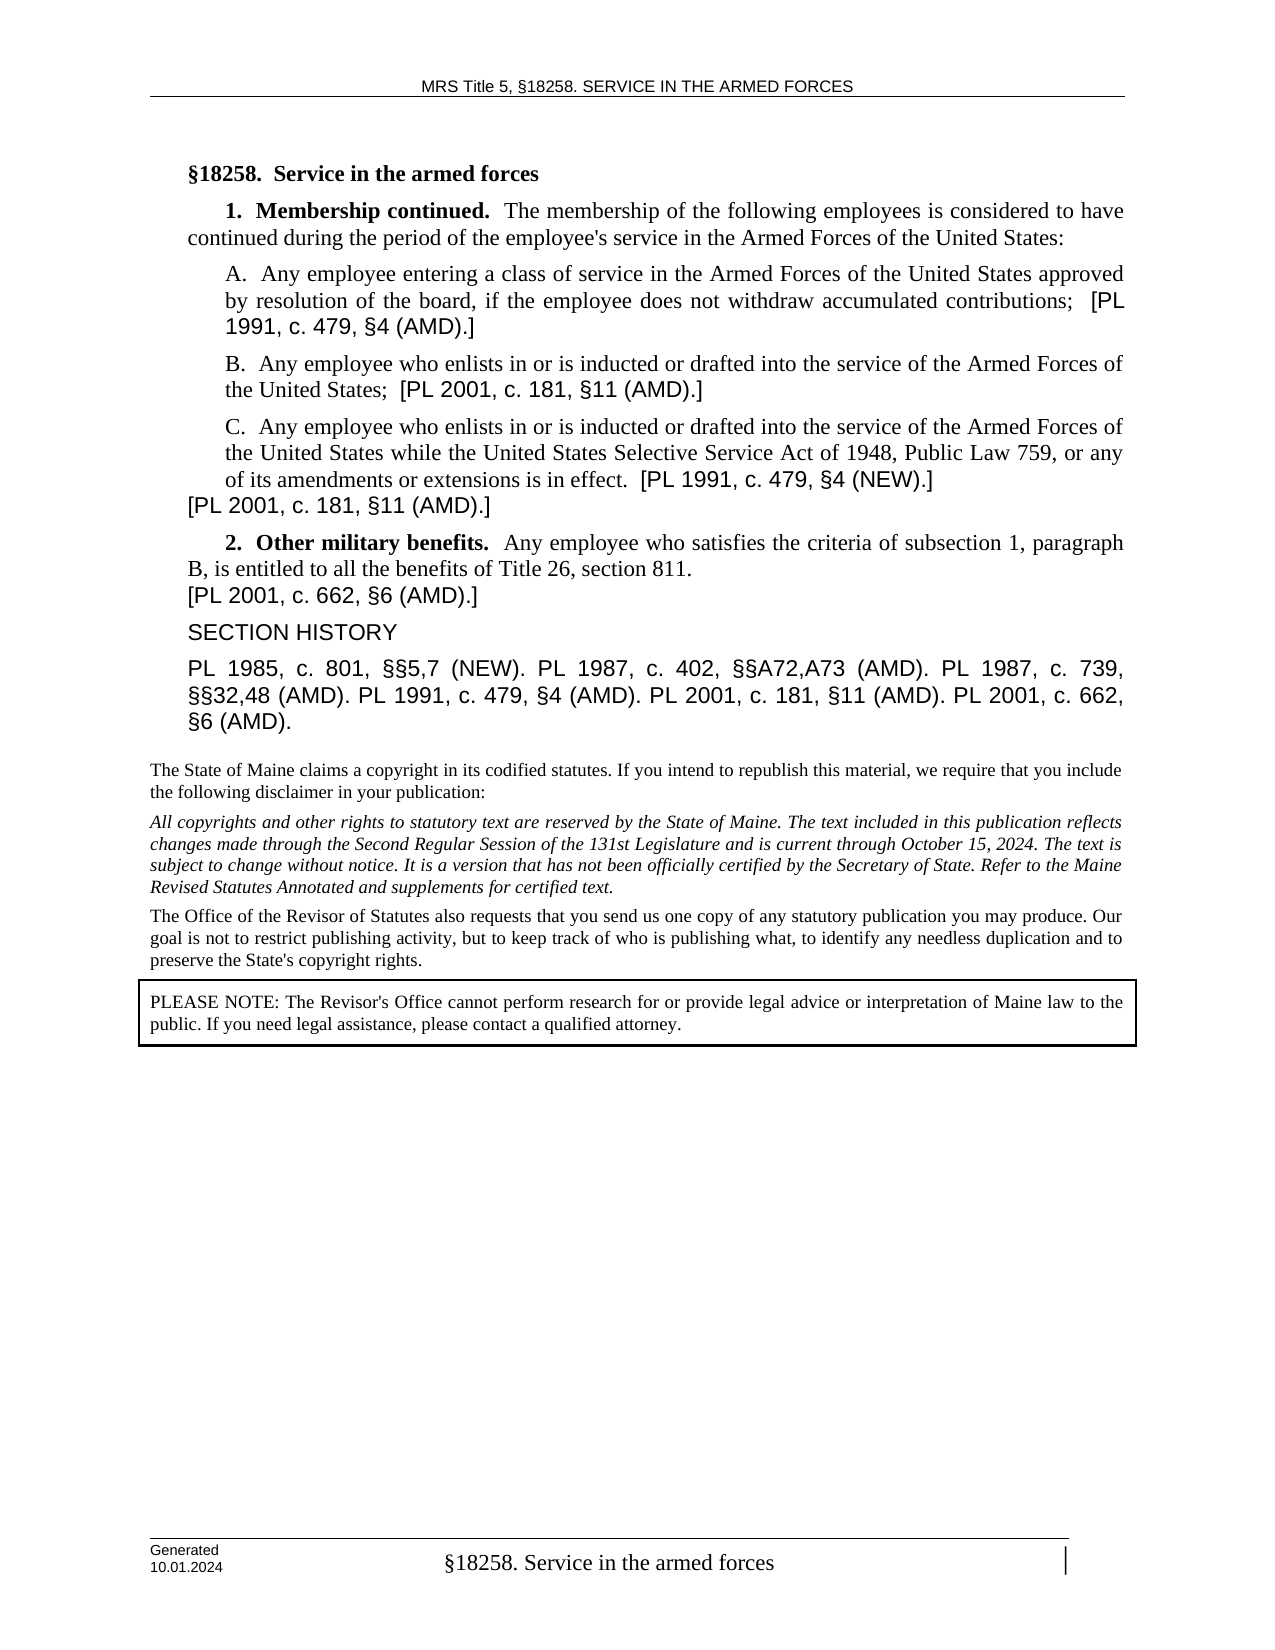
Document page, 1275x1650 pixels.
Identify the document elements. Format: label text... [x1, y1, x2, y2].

text 2. Other military benefits. Any employee who satisfies the criteria of subsection 1, paragraph B, is entitled to all the benefits of Title 26, section 811. [187, 529, 1125, 582]
text PLEASE NOTE: The Revisor's Office cannot perform research for or provide legal advice or interpretation of Maine law to the public. If you need legal assistance, please contact a qualified attorney. [140, 981, 1135, 1044]
text §18258. Service in the armed forces [187, 160, 1125, 187]
text The State of Maine claims a copyright in its codified statutes. If you intend to republish this material, we require that you include the following disclaimer in your publication: [150, 759, 1125, 802]
text All copyrights and other rights to statutory text are reserved by the State of Maine. The text included in this publication reflects changes made through the Second Regular Session of the 131st Legislature and is current through October 15, 2024 . The text is subject to change without notice. It is a version that has not been officially certified by the Secretary of State. Refer to the Maine Revised Statutes Annotated and supplements for certified text. [150, 811, 1125, 897]
text PL 1985, c. 801, §§5,7 (NEW). PL 1987, c. 402, §§A72,A73 (AMD). PL 1987, c. 739, §§32,48 (AMD). PL 1991, c. 479, §4 (AMD). PL 2001, c. 181, §11 (AMD). PL 2001, c. 662, §6 (AMD). [187, 655, 1125, 734]
text SECTION HISTORY [187, 618, 1125, 645]
text 1. Membership continued. The membership of the following employees is considered to have continued during the period of the employee's service in the Armed Forces of the United States: [187, 197, 1125, 250]
text [PL 2001, c. 181, §11 (AMD).] [187, 492, 1125, 519]
text The Office of the Revisor of Statutes also requests that you send us one copy of any statutory publication you may produce. Our goal is not to restrict publishing activity, but to keep track of who is publishing what, to identify any needless duplication and to preserve the State's copyright rights. [150, 905, 1125, 970]
text C. Any employee who enlists in or is inducted or drafted into the service of the Armed Forces of the United States while the United States Selective Service Act of 1948, Public Law 759, or any of its amendments or extensions is in effect. [PL 1991, c. 479, §4 (NEW).] [225, 413, 1125, 492]
text A. Any employee entering a class of service in the Armed Forces of the United States approved by resolution of the board, if the employee does not withdraw accumulated contributions; [PL 1991, c. 479, §4 (AMD).] [225, 260, 1125, 339]
text B. Any employee who enlists in or is inducted or drafted into the service of the Armed Forces of the United States; [PL 2001, c. 181, §11 (AMD).] [225, 350, 1125, 403]
text [PL 2001, c. 662, §6 (AMD).] [187, 582, 1125, 608]
